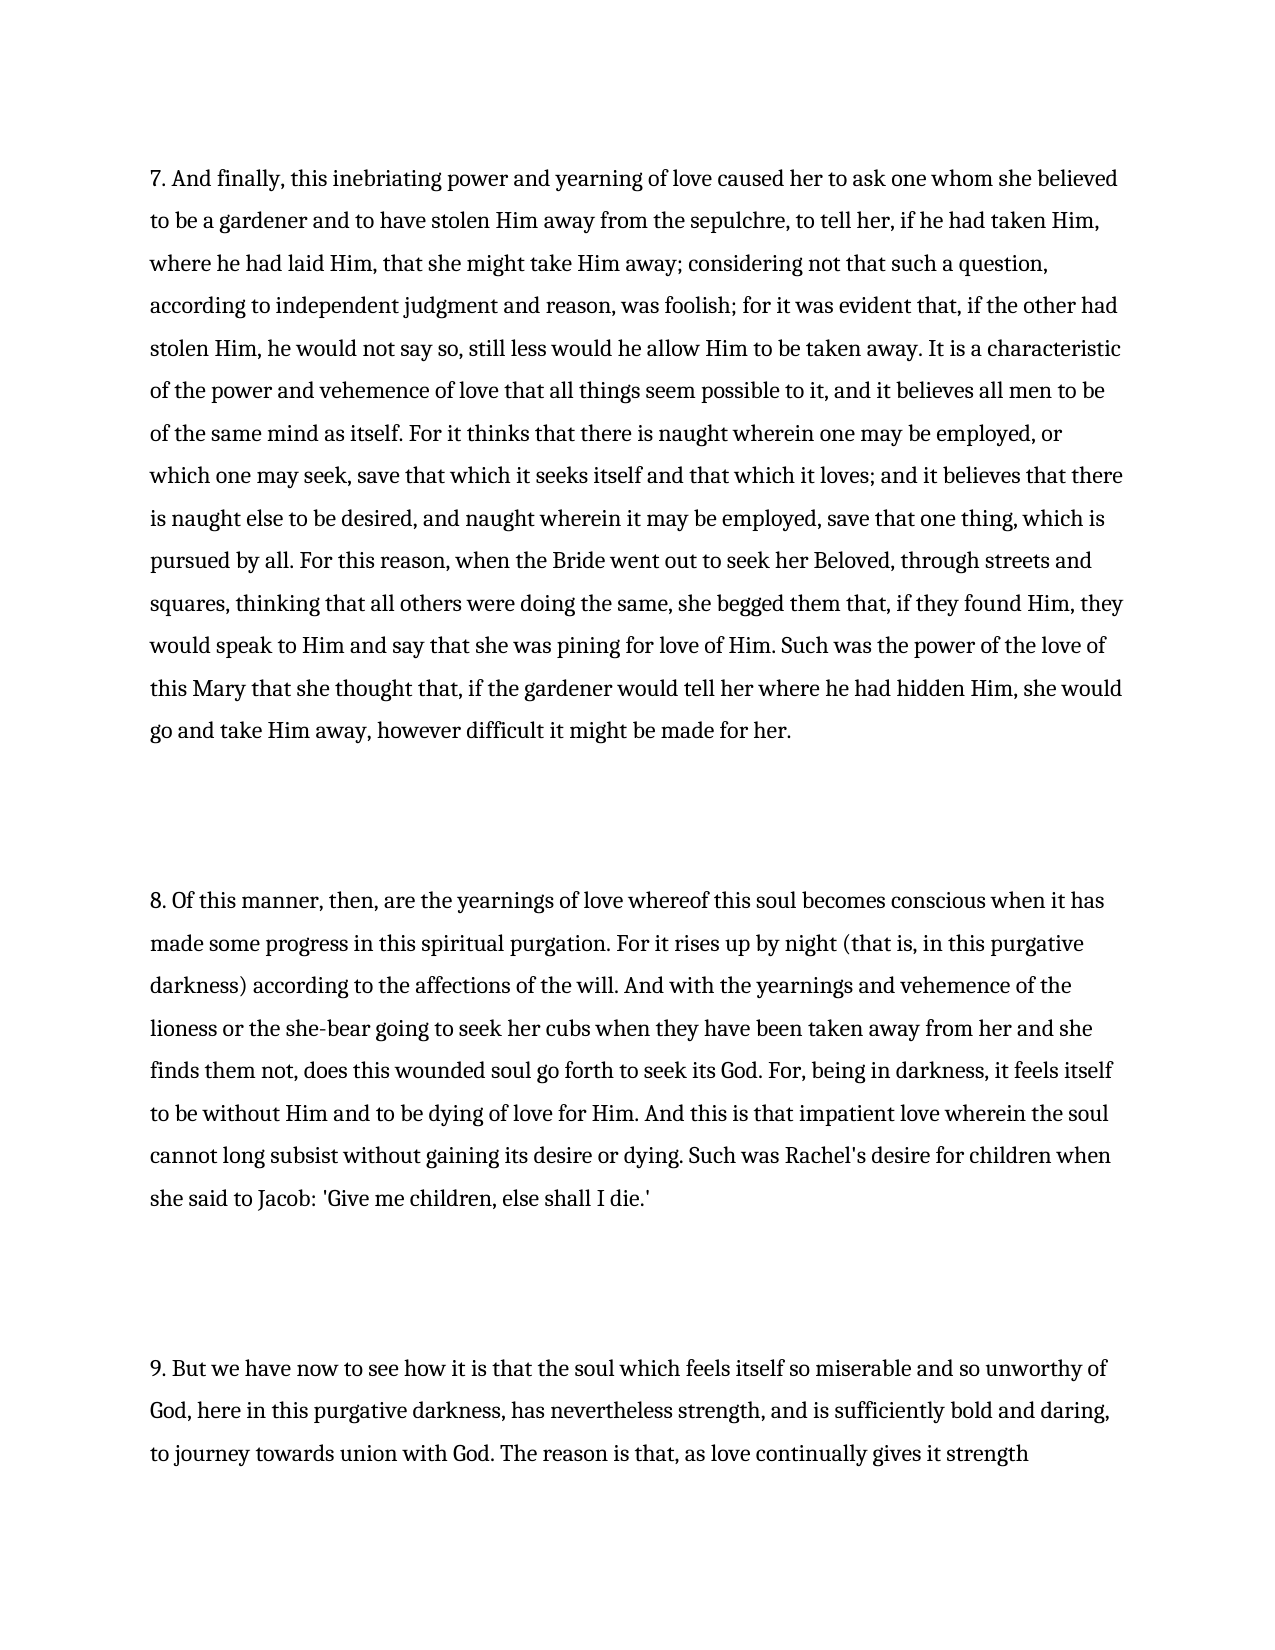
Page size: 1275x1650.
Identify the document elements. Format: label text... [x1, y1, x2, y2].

text 7. And finally, this inebriating power and yearning of love caused her to ask one whom she believed to be a gardener and to have stolen Him away from the sepulchre, to tell her, if he had taken Him, where he had laid Him, that she might take Him away; considering not that such a question, according to independent judgment and reason, was foolish; for it was evident that, if the other had stolen Him, he would not say so, still less would he allow Him to be taken away. It is a characteristic of the power and vehemence of love that all things seem possible to it, and it believes all men to be of the same mind as itself. For it thinks that there is naught wherein one may be employed, or which one may seek, save that which it seeks itself and that which it loves; and it believes that there is naught else to be desired, and naught wherein it may be employed, save that one thing, which is pursued by all. For this reason, when the Bride went out to seek her Beloved, through streets and squares, thinking that all others were doing the same, she begged them that, if they found Him, they would speak to Him and say that she was pining for love of Him. Such was the power of the love of this Mary that she thought that, if the gardener would tell her where he had hidden Him, she would go and take Him away, however difficult it might be made for her. [150, 150, 1125, 787]
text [150, 1340, 1125, 1467]
text 8. Of this manner, then, are the yearnings of love whereof this soul becomes conscious when it has made some progress in this spiritual purgation. For it rises up by night (that is, in this purgative darkness) according to the affections of the will. And with the yearnings and vehemence of the lioness or the she-bear going to seek her cubs when they have been taken away from her and she finds them not, does this wounded soul go forth to seek its God. For, being in darkness, it feels itself to be without Him and to be dying of love for Him. And this is that impatient love wherein the soul cannot long subsist without gaining its desire or dying. Such was Rachel's desire for children when she said to Jacob: 'Give me children, else shall I die.' [150, 872, 1125, 1255]
